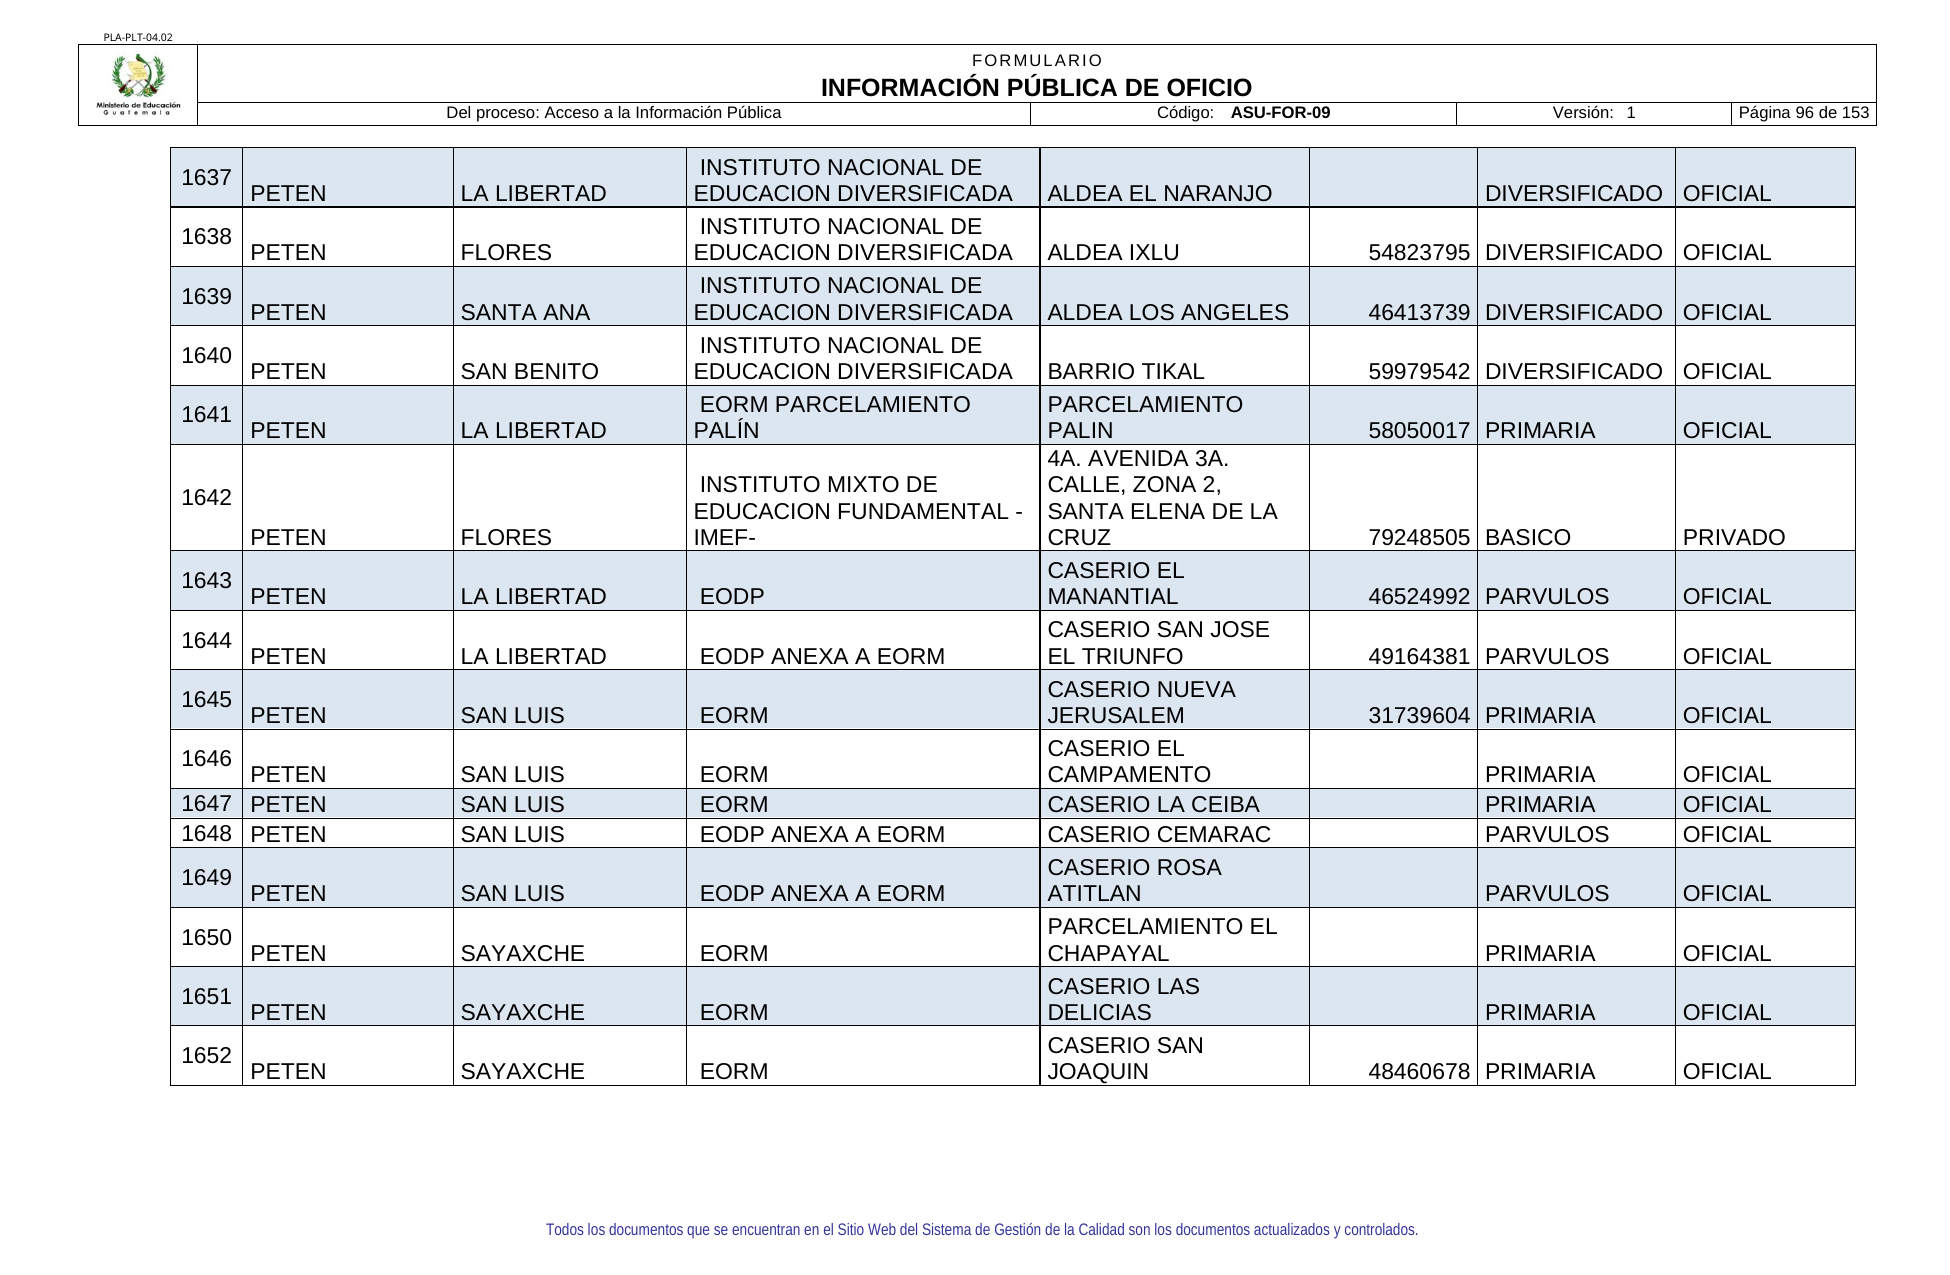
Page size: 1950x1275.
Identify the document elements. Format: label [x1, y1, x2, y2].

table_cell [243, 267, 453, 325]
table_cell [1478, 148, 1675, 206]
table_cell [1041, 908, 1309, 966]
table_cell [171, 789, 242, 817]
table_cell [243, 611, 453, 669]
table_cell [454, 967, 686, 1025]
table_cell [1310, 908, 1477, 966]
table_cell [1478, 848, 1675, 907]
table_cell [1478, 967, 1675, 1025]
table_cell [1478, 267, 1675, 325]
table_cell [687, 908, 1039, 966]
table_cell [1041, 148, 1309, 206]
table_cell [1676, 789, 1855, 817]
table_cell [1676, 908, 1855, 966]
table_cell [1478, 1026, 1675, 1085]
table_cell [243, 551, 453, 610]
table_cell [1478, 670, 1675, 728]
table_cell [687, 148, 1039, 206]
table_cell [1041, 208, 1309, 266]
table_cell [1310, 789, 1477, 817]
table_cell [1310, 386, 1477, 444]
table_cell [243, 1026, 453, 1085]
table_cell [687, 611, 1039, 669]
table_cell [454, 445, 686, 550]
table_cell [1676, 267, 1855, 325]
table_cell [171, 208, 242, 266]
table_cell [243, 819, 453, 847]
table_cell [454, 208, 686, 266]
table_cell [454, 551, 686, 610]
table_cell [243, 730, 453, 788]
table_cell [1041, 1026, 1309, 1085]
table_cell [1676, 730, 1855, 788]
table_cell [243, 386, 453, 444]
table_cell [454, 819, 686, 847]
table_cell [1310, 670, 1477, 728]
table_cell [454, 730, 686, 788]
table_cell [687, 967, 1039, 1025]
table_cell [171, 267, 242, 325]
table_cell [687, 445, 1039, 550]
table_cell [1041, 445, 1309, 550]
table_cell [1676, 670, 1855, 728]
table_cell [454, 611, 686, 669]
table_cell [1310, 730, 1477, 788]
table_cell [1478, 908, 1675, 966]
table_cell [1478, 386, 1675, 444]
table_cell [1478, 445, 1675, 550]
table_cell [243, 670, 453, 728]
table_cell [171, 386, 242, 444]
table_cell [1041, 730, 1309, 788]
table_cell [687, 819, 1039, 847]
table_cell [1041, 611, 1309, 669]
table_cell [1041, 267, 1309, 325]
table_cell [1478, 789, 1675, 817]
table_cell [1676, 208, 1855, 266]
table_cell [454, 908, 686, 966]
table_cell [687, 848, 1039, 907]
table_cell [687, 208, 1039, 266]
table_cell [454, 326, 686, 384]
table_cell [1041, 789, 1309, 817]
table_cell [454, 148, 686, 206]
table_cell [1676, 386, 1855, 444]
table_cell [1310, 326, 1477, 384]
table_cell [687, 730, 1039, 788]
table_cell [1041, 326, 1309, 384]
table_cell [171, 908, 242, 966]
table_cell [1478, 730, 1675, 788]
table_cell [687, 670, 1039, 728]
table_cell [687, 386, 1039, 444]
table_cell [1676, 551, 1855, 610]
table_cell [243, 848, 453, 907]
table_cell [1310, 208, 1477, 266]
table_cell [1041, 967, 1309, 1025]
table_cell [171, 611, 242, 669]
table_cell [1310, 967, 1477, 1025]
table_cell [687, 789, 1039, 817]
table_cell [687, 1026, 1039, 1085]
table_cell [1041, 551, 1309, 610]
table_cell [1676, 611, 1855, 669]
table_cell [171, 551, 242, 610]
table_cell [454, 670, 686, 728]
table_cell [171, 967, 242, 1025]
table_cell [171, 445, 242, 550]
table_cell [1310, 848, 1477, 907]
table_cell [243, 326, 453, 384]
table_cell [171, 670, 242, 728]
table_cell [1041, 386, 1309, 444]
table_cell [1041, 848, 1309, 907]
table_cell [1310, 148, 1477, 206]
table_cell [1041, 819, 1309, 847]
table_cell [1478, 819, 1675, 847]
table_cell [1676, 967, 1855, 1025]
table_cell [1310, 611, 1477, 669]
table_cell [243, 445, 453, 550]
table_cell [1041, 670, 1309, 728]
picture [95, 51, 181, 117]
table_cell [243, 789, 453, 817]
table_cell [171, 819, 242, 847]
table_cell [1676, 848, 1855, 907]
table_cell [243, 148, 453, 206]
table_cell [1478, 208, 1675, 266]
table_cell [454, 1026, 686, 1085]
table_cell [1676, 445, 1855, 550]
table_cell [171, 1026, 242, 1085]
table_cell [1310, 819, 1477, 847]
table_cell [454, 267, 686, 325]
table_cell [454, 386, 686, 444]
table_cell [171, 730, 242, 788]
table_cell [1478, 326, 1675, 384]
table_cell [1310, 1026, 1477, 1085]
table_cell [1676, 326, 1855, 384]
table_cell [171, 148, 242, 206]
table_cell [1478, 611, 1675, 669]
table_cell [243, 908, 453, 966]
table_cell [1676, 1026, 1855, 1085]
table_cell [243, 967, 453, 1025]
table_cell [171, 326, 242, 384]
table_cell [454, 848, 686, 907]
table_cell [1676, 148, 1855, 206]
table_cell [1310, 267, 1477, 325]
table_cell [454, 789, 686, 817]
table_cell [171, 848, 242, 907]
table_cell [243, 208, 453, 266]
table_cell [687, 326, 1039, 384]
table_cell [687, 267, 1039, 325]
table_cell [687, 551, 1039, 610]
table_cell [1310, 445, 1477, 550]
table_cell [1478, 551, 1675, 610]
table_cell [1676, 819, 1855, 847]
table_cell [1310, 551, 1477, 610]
